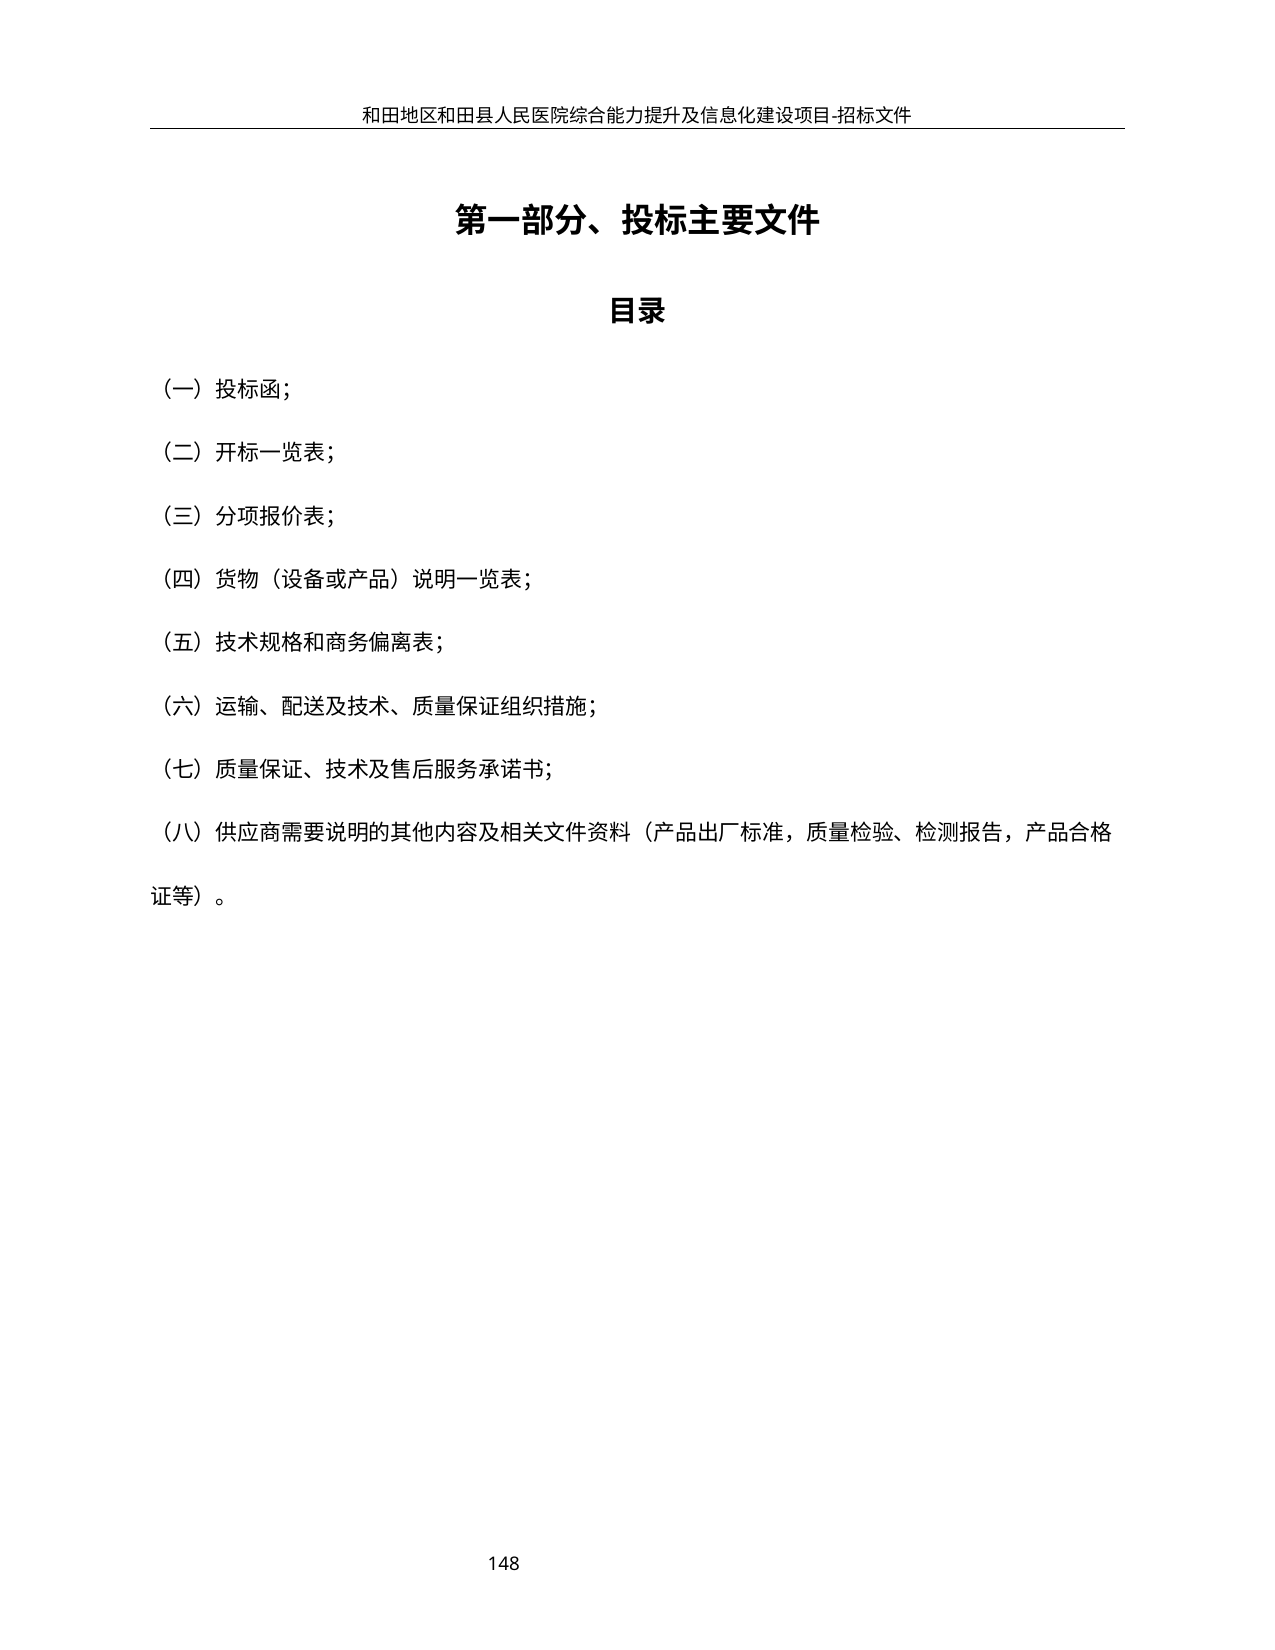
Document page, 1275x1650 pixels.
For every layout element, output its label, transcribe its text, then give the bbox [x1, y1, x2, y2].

text （三）分项报价表； [150, 499, 1125, 530]
text （五）技术规格和商务偏离表； [150, 625, 1125, 657]
text （八）供应商需要说明的其他内容及相关文件资料（产品出厂标准，质量检验、检测报告，产品合格证等）。 [150, 815, 1125, 910]
text 目录 [150, 287, 1125, 330]
text （二）开标一览表； [150, 435, 1125, 467]
text （七）质量保证、技术及售后服务承诺书； [150, 752, 1125, 784]
text （六）运输、配送及技术、质量保证组织措施； [150, 689, 1125, 720]
text 第一部分、投标主要文件 [150, 196, 1125, 242]
text （四）货物（设备或产品）说明一览表； [150, 562, 1125, 594]
text （一）投标函； [150, 372, 1125, 404]
